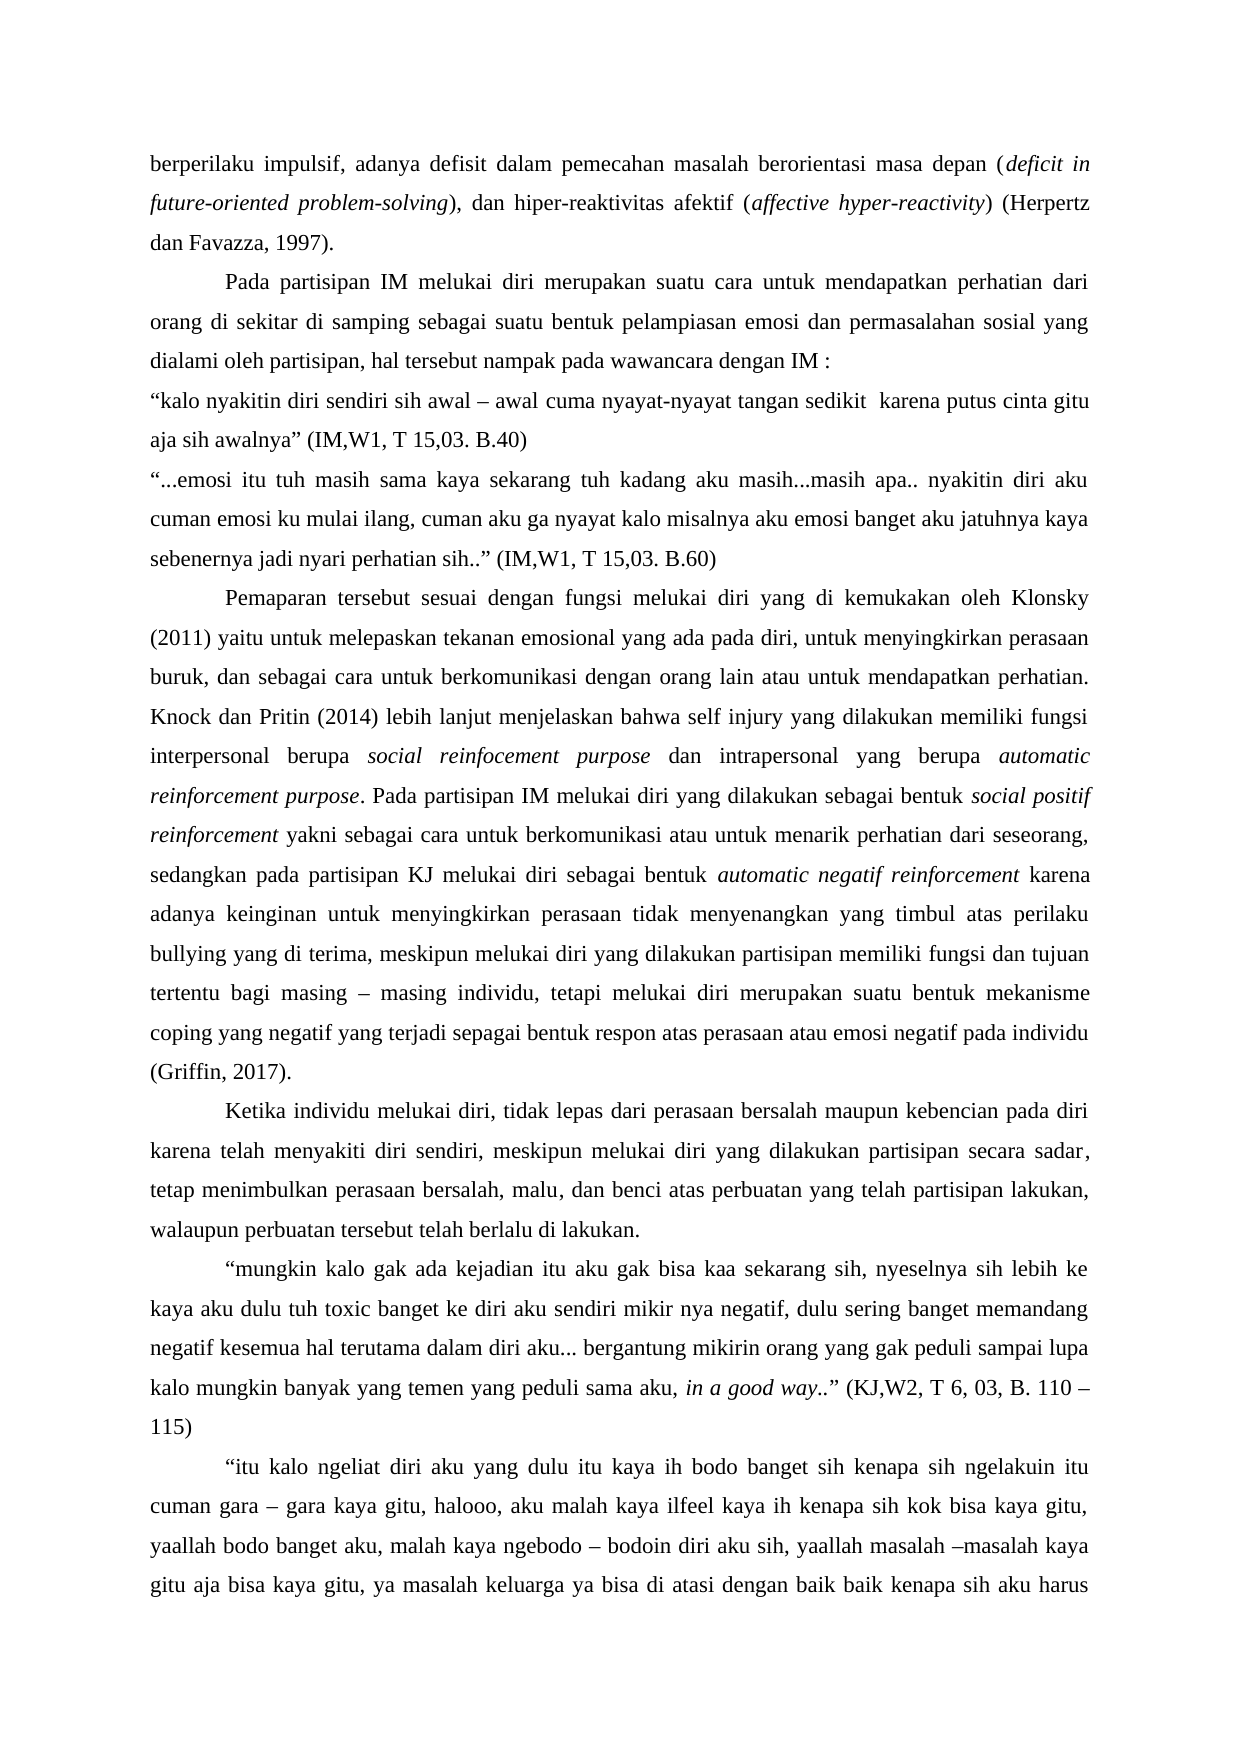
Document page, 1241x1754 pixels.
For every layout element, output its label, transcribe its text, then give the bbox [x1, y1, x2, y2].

text Ketika individu melukai diri, tidak lepas dari perasaan bersalah maupun kebencian pada diri karena telah menyakiti diri sendiri, meskipun melukai diri yang dilakukan partisipan secara sadar, tetap menimbulkan perasaan bersalah, malu, dan benci atas perbuatan yang telah partisipan lakukan, walaupun perbuatan tersebut telah berlalu di lakukan. [150, 1097, 1090, 1242]
text “mungkin kalo gak ada kejadian itu aku gak bisa kaa sekarang sih, nyeselnya sih lebih ke kaya aku dulu tuh toxic banget ke diri aku sendiri mikir nya negatif, dulu sering banget memandang negatif kesemua hal terutama dalam diri aku... bergantung mikirin orang yang gak peduli sampai lupa kalo mungkin banyak yang temen yang peduli sama aku, in a good way..” (KJ,W2, T 6, 03, B. 110 – 115) [150, 1255, 1090, 1440]
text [150, 150, 1090, 255]
text Pemaparan tersebut sesuai dengan fungsi melukai diri yang di kemukakan oleh Klonsky (2011) yaitu untuk melepaskan tekanan emosional yang ada pada diri, untuk menyingkirkan perasaan buruk, dan sebagai cara untuk berkomunikasi dengan orang lain atau untuk mendapatkan perhatian. Knock dan Pritin (2014) lebih lanjut menjelaskan bahwa self injury yang dilakukan memiliki fungsi interpersonal berupa social reinfocement purpose dan intrapersonal yang berupa automatic reinforcement purpose. Pada partisipan IM melukai diri yang dilakukan sebagai bentuk social positif reinforcement yakni sebagai cara untuk berkomunikasi atau untuk menarik perhatian dari seseorang, sedangkan pada partisipan KJ melukai diri sebagai bentuk automatic negatif reinforcement karena adanya keinginan untuk menyingkirkan perasaan tidak menyenangkan yang timbul atas perilaku bullying yang di terima, meskipun melukai diri yang dilakukan partisipan memiliki fungsi dan tujuan tertentu bagi masing – masing individu, tetapi melukai diri merupakan suatu bentuk mekanisme coping yang negatif yang terjadi sepagai bentuk respon atas perasaan atau emosi negatif pada individu (Griffin, 2017). [150, 584, 1090, 1084]
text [150, 1453, 1090, 1598]
text Pada partisipan IM melukai diri merupakan suatu cara untuk mendapatkan perhatian dari orang di sekitar di samping sebagai suatu bentuk pelampiasan emosi dan permasalahan sosial yang dialami oleh partisipan, hal tersebut nampak pada wawancara dengan IM : [150, 268, 1090, 374]
text “...emosi itu tuh masih sama kaya sekarang tuh kadang aku masih...masih apa.. nyakitin diri aku cuman emosi ku mulai ilang, cuman aku ga nyayat kalo misalnya aku emosi banget aku jatuhnya kaya sebenernya jadi nyari perhatian sih..” (IM,W1, T 15,03. B.60) [150, 466, 1090, 571]
text “kalo nyakitin diri sendiri sih awal – awal cuma nyayat-nyayat tangan sedikit karena putus cinta gitu aja sih awalnya” (IM,W1, T 15,03. B.40) [150, 387, 1090, 453]
